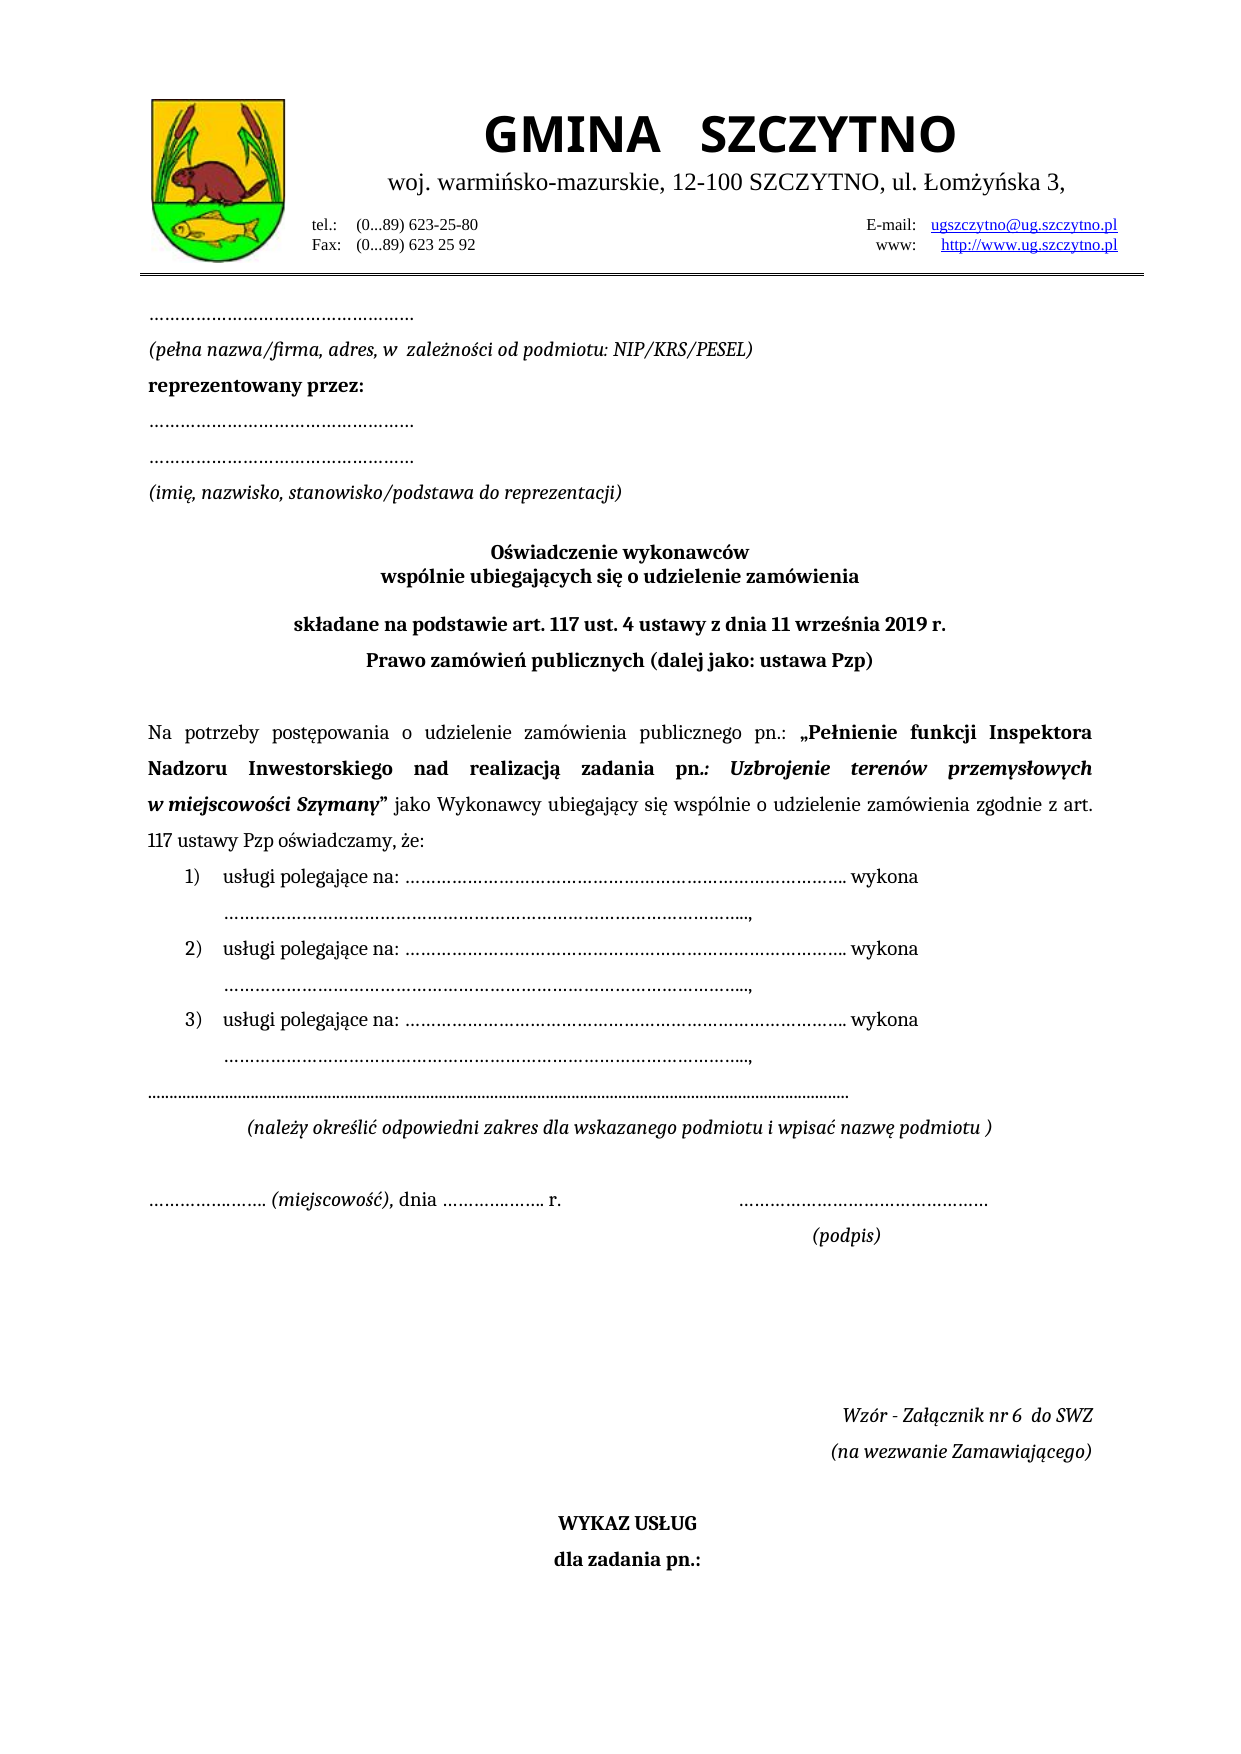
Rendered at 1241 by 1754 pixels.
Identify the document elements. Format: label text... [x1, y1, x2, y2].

text …………………………………………… [148, 445, 1093, 469]
text (należy określić odpowiedni zakres dla wskazanego podmiotu i wpisać nazwę podmiotu ) [148, 1116, 1092, 1140]
text wspólnie ubiegających się o udzielenie zamówienia [148, 565, 1093, 589]
text (pełna nazwa/firma, adres, w zależności od podmiotu: NIP/KRS/PESEL) [148, 337, 1093, 361]
list usługi polegające na: …………………………………………………………………………. wykona ……………………………………………………………………………………….., [185, 1008, 1093, 1068]
text …………………………………………… [148, 301, 1093, 325]
text Wzór - Załącznik nr 6 do SWZ [148, 1403, 1093, 1427]
text Na potrzeby postępowania o udzielenie zamówienia publicznego pn.: „Pełnienie funkcji Inspektora Nadzoru Inwestorskiego nad realizacją zadania pn.: Uzbrojenie terenów przemysłowych w miejscowości Szymany” jako Wykonawcy ubiegający się wspólnie o udzielenie zamówienia zgodnie z art. 117 ustawy Pzp oświadczamy, że: [148, 721, 1093, 852]
text (podpis) [738, 1224, 1093, 1248]
text Prawo zamówień publicznych (dalej jako: ustawa Pzp) [148, 649, 1093, 673]
text reprezentowany przez: [148, 373, 1093, 397]
list usługi polegające na: …………………………………………………………………………. wykona ……………………………………………………………………………………….., [185, 936, 1093, 996]
text WYKAZ USŁUG [162, 1511, 1093, 1535]
text dla zadania pn.: [162, 1547, 1093, 1571]
text składane na podstawie art. 117 ust. 4 ustawy z dnia 11 września 2019 r. [148, 613, 1093, 637]
text (imię, nazwisko, stanowisko/podstawa do reprezentacji) [148, 481, 1093, 505]
list usługi polegające na: …………………………………………………………………………. wykona ……………………………………………………………………………………….., [185, 864, 1093, 924]
text …………….……. (miejscowość), dnia ………….……. r. ………………………………………… [148, 1188, 1093, 1212]
text .................................................................................................................................................................... [148, 1080, 1093, 1104]
text (na wezwanie Zamawiającego) [148, 1439, 1093, 1463]
text Oświadczenie wykonawców [148, 541, 1093, 565]
picture [151, 99, 286, 263]
text …………………………………………… [148, 409, 1093, 433]
